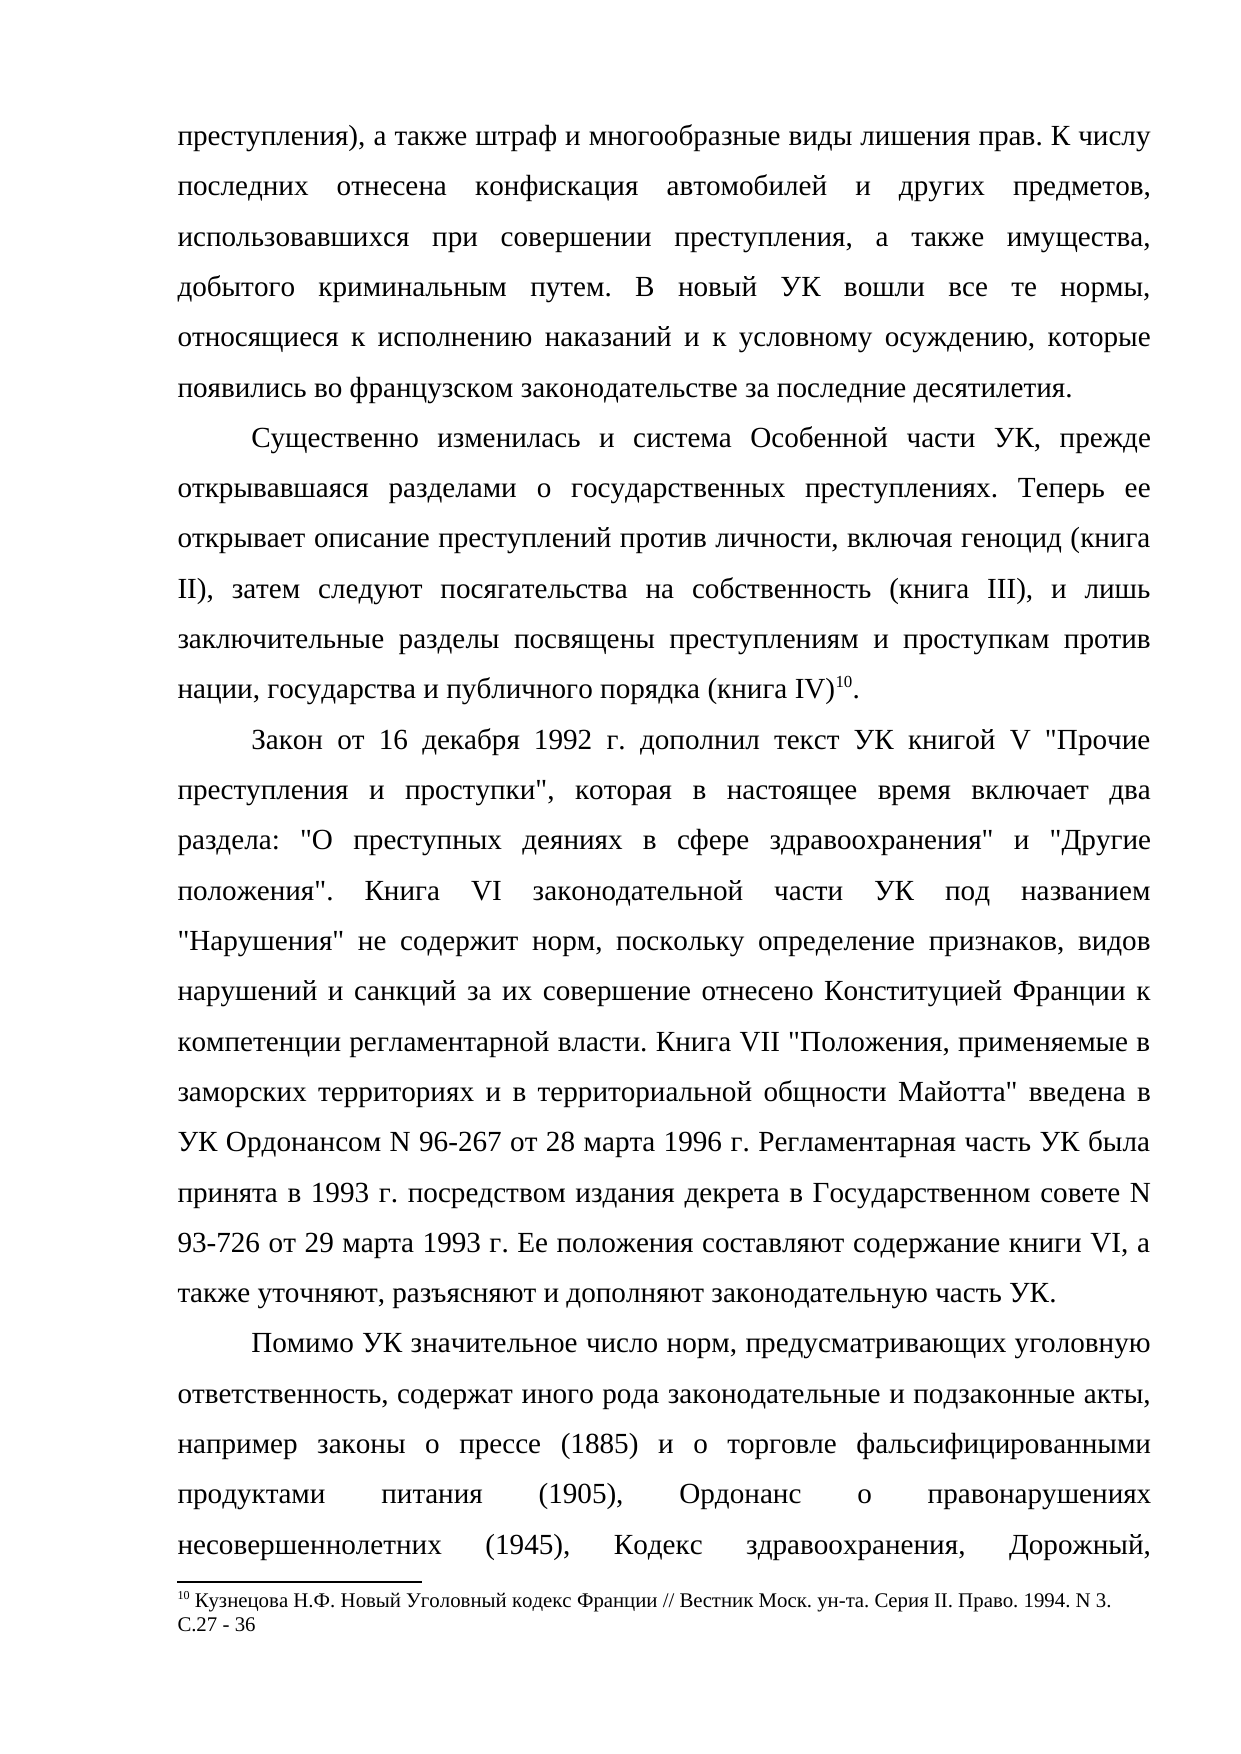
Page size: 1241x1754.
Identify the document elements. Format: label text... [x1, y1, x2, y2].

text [177, 1326, 1152, 1560]
text Закон от 16 декабря . дополнил текст УК книгой V "Прочие преступления и проступки", которая в настоящее время включает два раздела: "О преступных деяниях в сфере здравоохранения" и "Другие положения". Книга VI законодательной части УК под названием "Нарушения" не содержит норм, поскольку определение признаков, видов нарушений и санкций за их совершение отнесено Конституцией Франции к компетенции регламентарной власти. Книга VII "Положения, применяемые в заморских территориях и в территориальной общности Майотта" введена в УК Ордонансом N 96-267 от 28 марта . Регламентарная часть УК была принята в . посредством издания декрета в Государственном совете N 93-726 от 29 марта . Ее положения составляют содержание книги VI, а также уточняют, разъясняют и дополняют законодательную часть УК. [177, 722, 1152, 1309]
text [177, 118, 1152, 403]
text Существенно изменилась и система Особенной части УК, прежде открывавшаяся разделами о государственных преступлениях. Теперь ее открывает описание преступлений против личности, включая геноцид (книга II), затем следуют посягательства на собственность (книга III), и лишь заключительные разделы посвящены преступлениям и проступкам против нации, государства и публичного порядка (книга IV). [177, 420, 1152, 705]
